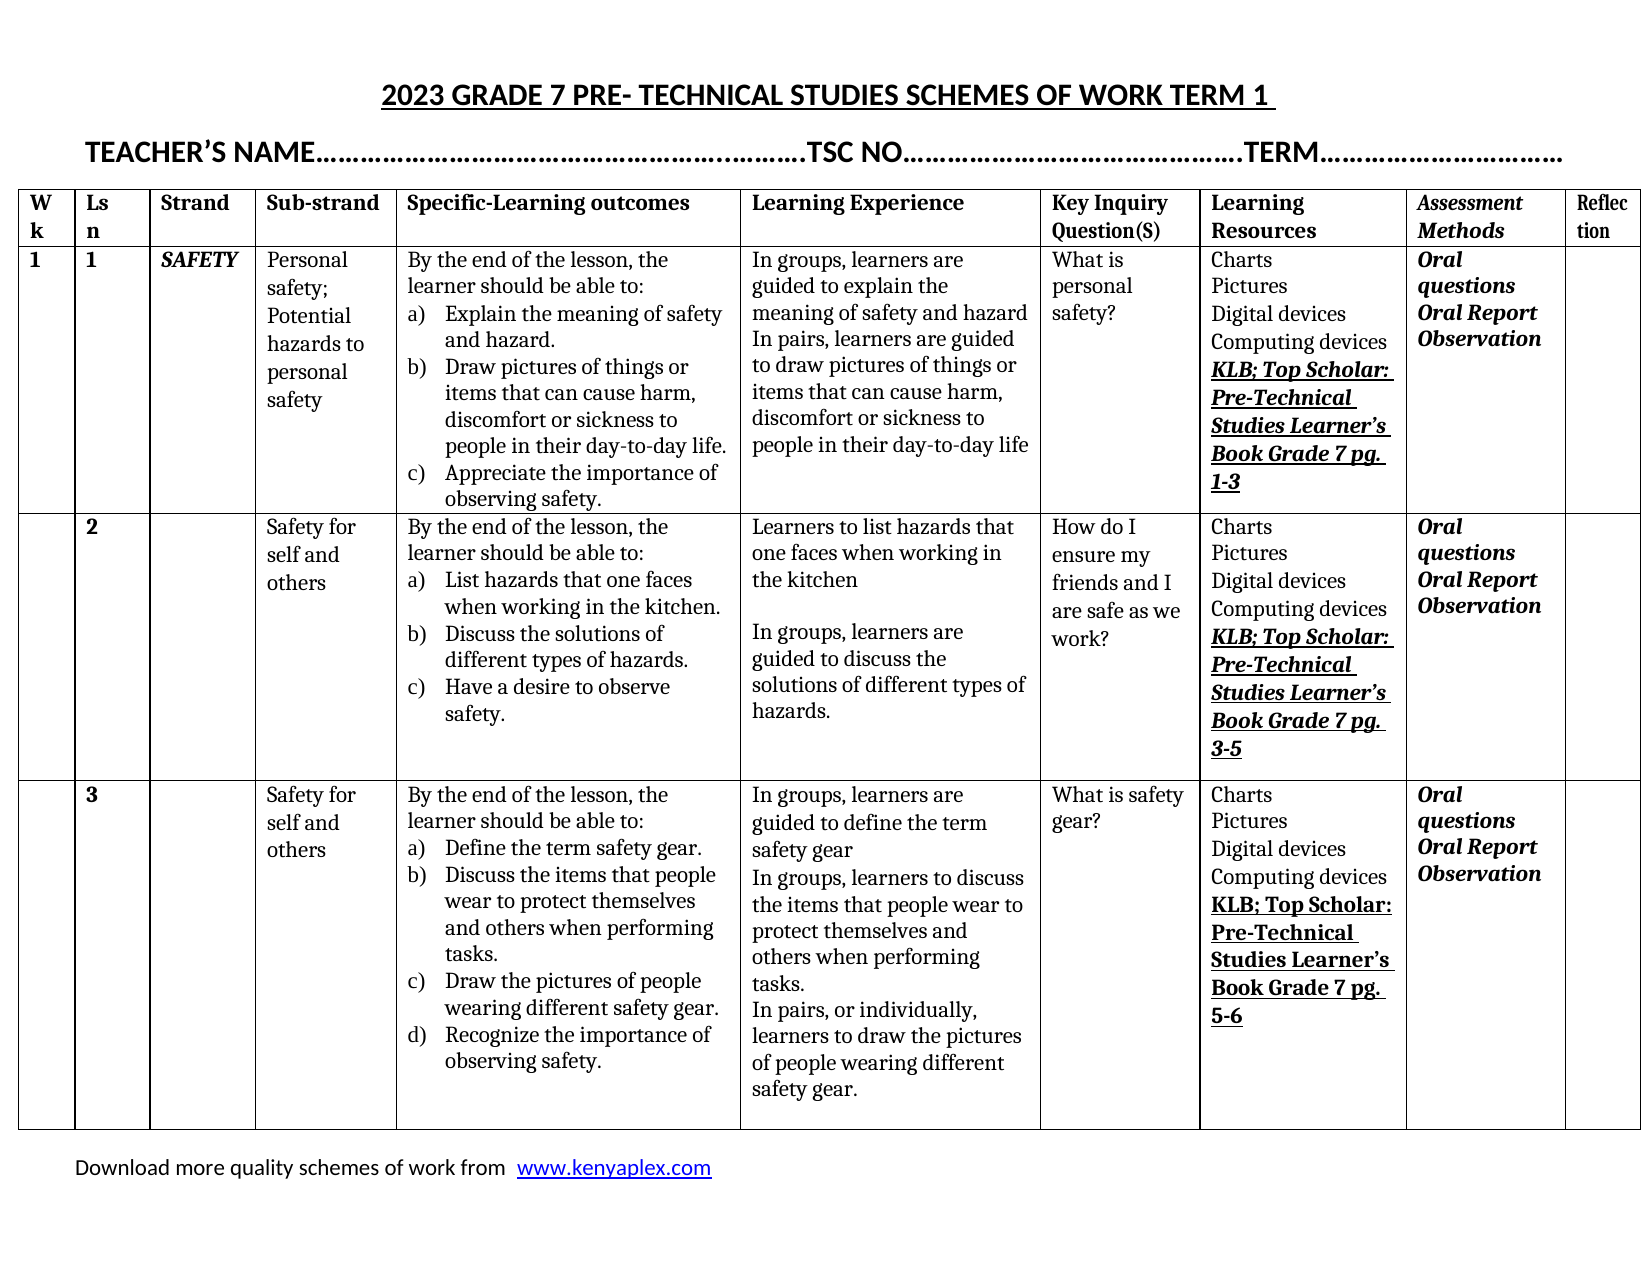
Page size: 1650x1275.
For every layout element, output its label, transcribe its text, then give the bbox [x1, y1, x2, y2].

table_cell 1 [76, 247, 149, 513]
text TEACHER’S NAME………………………………………………..……….TSC NO……………………………………….TERM…………………………… [75, 132, 1575, 170]
table_cell [19, 514, 74, 780]
table_header Reflection [1566, 190, 1640, 246]
table_cell In groups, learners are guided to define the term safety gear In groups, learners to discuss the items that people wear to protect themselves and others when performing tasks. In pairs, or individually, learners to draw the pictures of people wearing different safety gear. [741, 781, 1040, 1129]
table_cell Oral questions Oral Report Observation [1407, 247, 1565, 513]
table_cell Safety for self and others [256, 514, 396, 780]
table_cell [1566, 781, 1640, 1129]
table_cell By the end of the lesson, the learner should be able to: Define the term safety gear. Discuss the items that people wear to protect themselves and others when performing tasks. Draw the pictures of people wearing different safety gear. Recognize the importance of observing safety. [397, 781, 740, 1129]
table_cell 2 [76, 514, 149, 780]
table_header Assessment Methods [1407, 190, 1565, 246]
table_cell Safety for self and others [256, 781, 396, 1129]
table_cell Oral questions Oral Report Observation [1407, 514, 1565, 780]
table_cell Personal safety; Potential hazards to personal safety [256, 247, 396, 513]
table_header Specific-Learning outcomes [397, 190, 740, 246]
table_cell Charts Pictures Digital devices Computing devices KLB; Top Scholar: Pre-Technical Studies Learner’s Book Grade 7 pg. 3-5 [1201, 514, 1406, 780]
table_cell By the end of the lesson, the learner should be able to: List hazards that one faces when working in the kitchen. Discuss the solutions of different types of hazards. Have a desire to observe safety. [397, 514, 740, 780]
table_header W k [19, 190, 74, 246]
table_cell In groups, learners are guided to explain the meaning of safety and hazard In pairs, learners are guided to draw pictures of things or items that can cause harm, discomfort or sickness to people in their day-to-day life [741, 247, 1040, 513]
table_cell How do I ensure my friends and I are safe as we work? [1041, 514, 1199, 780]
table_cell [151, 514, 255, 780]
table_header Sub-strand [256, 190, 396, 246]
table_header Learning Resources [1201, 190, 1406, 246]
table_cell [1566, 247, 1640, 513]
table_cell By the end of the lesson, the learner should be able to: Explain the meaning of safety and hazard. Draw pictures of things or items that can cause harm, discomfort or sickness to people in their day-to-day life. Appreciate the importance of observing safety. [397, 247, 740, 513]
table_header Strand [151, 190, 255, 246]
table_cell SAFETY [151, 247, 255, 513]
table_header Key Inquiry Question(S) [1041, 190, 1199, 246]
table_header Learning Experience [741, 190, 1040, 246]
table_cell [1566, 514, 1640, 780]
table_cell What is personal safety? [1041, 247, 1199, 513]
table_cell 1 [19, 247, 74, 513]
table_cell Charts Pictures Digital devices Computing devices KLB; Top Scholar: Pre-Technical Studies Learner’s Book Grade 7 pg. 1-3 [1201, 247, 1406, 513]
table_cell [151, 781, 255, 1129]
table_cell Learners to list hazards that one faces when working in the kitchen In groups, learners are guided to discuss the solutions of different types of hazards. [741, 514, 1040, 780]
table_cell [19, 781, 74, 1129]
table_header Ls n [76, 190, 149, 246]
table_cell 3 [76, 781, 149, 1129]
text 2023 GRADE 7 PRE- TECHNICAL STUDIES SCHEMES OF WORK TERM 1 [75, 75, 1575, 113]
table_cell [1407, 781, 1565, 1129]
table_cell What is safety gear? [1041, 781, 1199, 1129]
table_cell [1201, 781, 1406, 1129]
